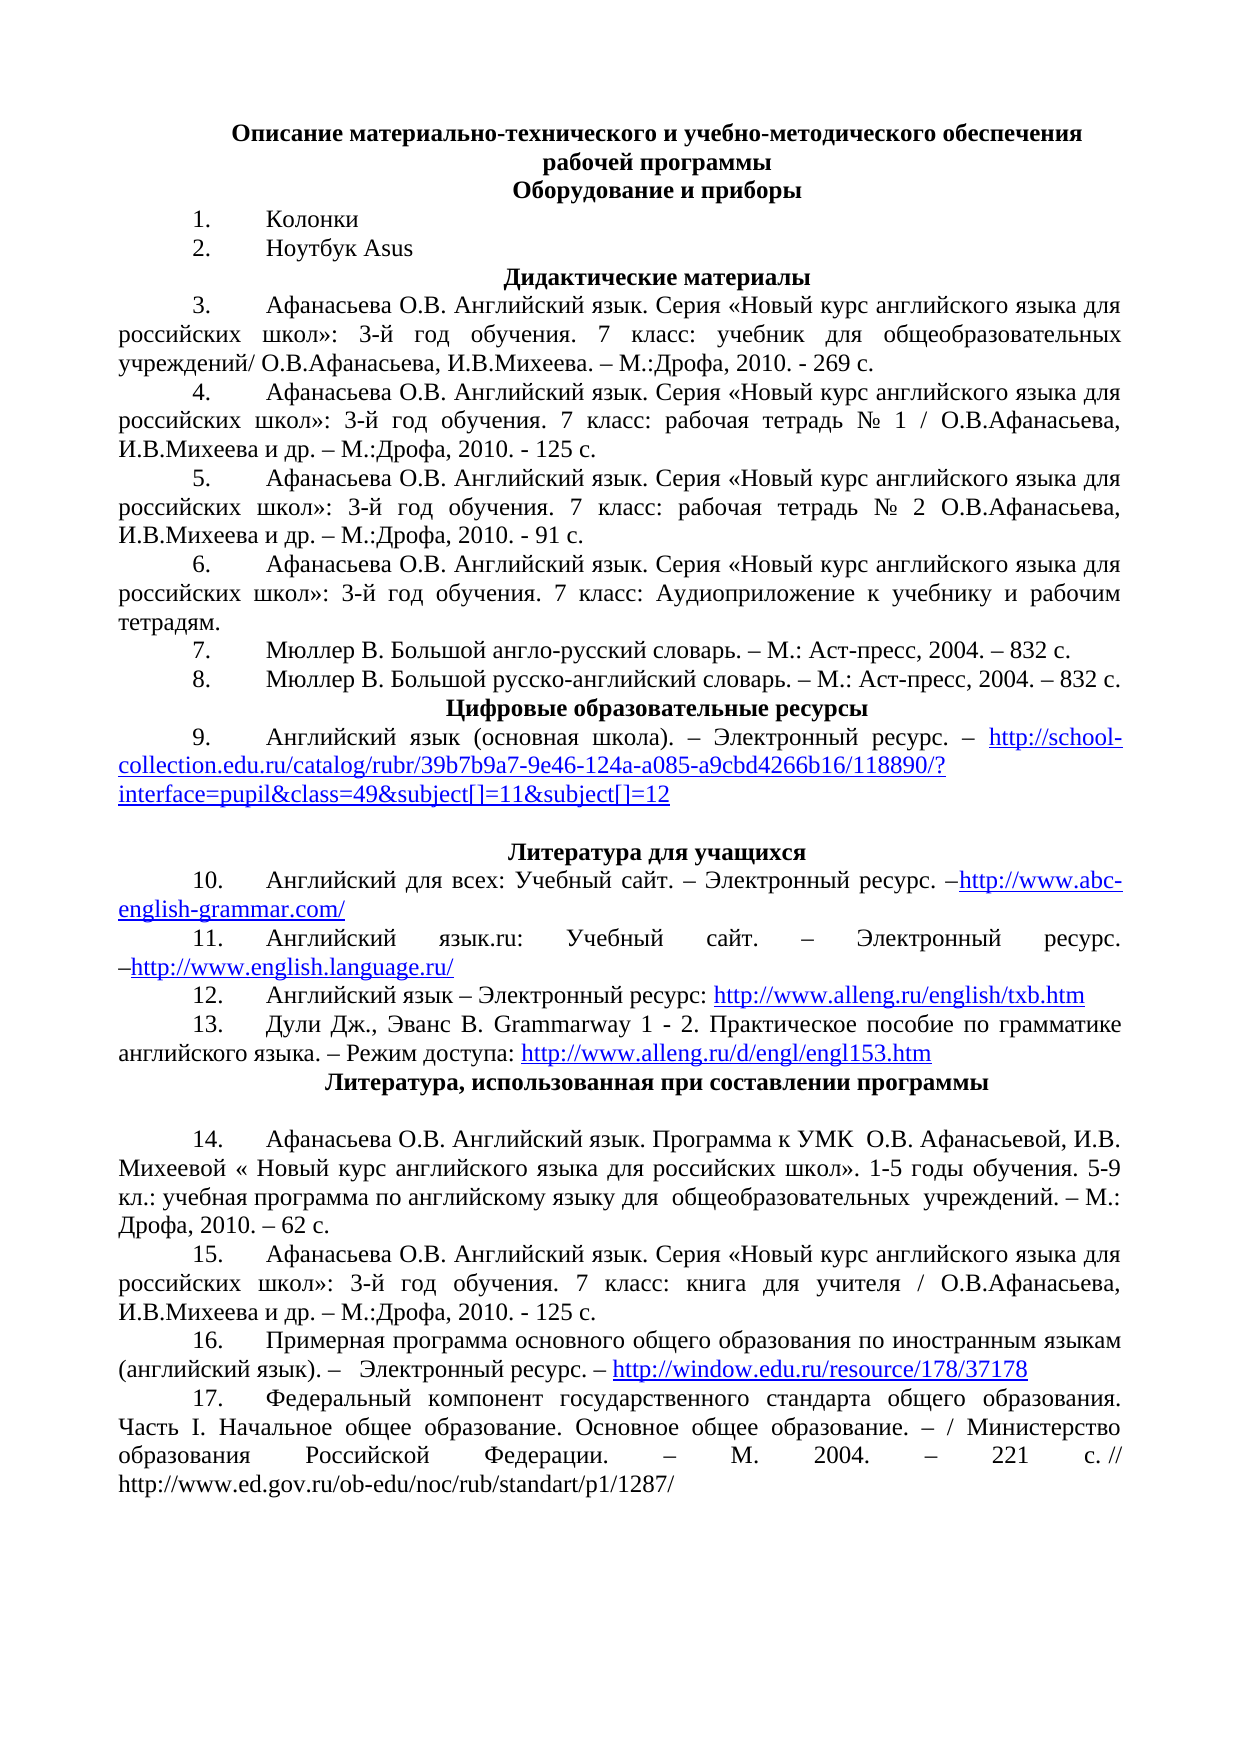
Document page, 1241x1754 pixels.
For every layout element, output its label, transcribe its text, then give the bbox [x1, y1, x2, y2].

list Английский язык (основная школа). – Электронный ресурс. – http://school-collection.edu.ru/catalog/rubr/39b7b9a7-9e46-124a-a085-a9cbd4266b16/118890/?interface=pupil&class=49&subject[]=11&subject[]=12 [118, 722, 1122, 808]
list Мюллер В. Большой русско-английский словарь. – М.: Аст-пресс, 2004. – 832 с. [118, 664, 1122, 693]
list Афанасьева О.В. Английский язык. Серия «Новый курс английского языка для российских школ»: 3-й год обучения. 7 класс: книга для учителя / О.В.Афанасьева, И.В.Михеева и др. – М.:Дрофа, 2010. - 125 с. [118, 1239, 1122, 1326]
list Дули Дж., Эванс В. Grammarway 1 - 2. Практическое пособие по грамматике английского языка. – Режим доступа: http://www.alleng.ru/d/engl/engl153.htm [118, 1009, 1122, 1067]
list Ноутбук Asus [118, 233, 1122, 262]
list Английский язык.ru: Учебный сайт. – Электронный ресурс. –http://www.english.language.ru/ [118, 923, 1122, 981]
list Английский язык – Электронный ресурс: http://www.alleng.ru/english/txb.htm [118, 981, 1122, 1009]
list Афанасьева О.В. Английский язык. Серия «Новый курс английского языка для российских школ»: 3-й год обучения. 7 класс: Аудиоприложение к учебнику и рабочим тетрадям. [118, 549, 1122, 636]
list Английский для всех: Учебный сайт. – Электронный ресурс. –http://www.abc-english-grammar.com/ [118, 866, 1122, 923]
list Колонки [118, 204, 1122, 233]
list Литература, использованная при составлении программы [118, 1067, 1122, 1096]
list Мюллер В. Большой англо-русский словарь. – М.: Аст-пресс, 2004. – 832 с. [118, 636, 1122, 664]
text Дидактические материалы [118, 262, 1122, 291]
list Примерная программа основного общего образования по иностранным языкам (английский язык). – Электронный ресурс. – http://window.edu.ru/resource/178/37178 [118, 1326, 1122, 1383]
list Литература для учащихся [118, 837, 1122, 866]
text Описание материально-технического и учебно-методического обеспечения рабочей программы [192, 118, 1122, 176]
list Афанасьева О.В. Английский язык. Серия «Новый курс английского языка для российских школ»: 3-й год обучения. 7 класс: учебник для общеобразовательных учреждений/ О.В.Афанасьева, И.В.Михеева. – М.:Дрофа, 2010. - 269 с. [118, 291, 1122, 377]
text Цифровые образовательные ресурсы [118, 693, 1122, 722]
text Оборудование и приборы [192, 176, 1122, 204]
list Афанасьева О.В. Английский язык. Программа к УМК О.В. Афанасьевой, И.В. Михеевой « Новый курс английского языка для российских школ». 1-5 годы обучения. 5-9 кл.: учебная программа по английскому языку для общеобразовательных учреждений. – М.: Дрофа, 2010. – 62 с. [118, 1124, 1122, 1239]
list Афанасьева О.В. Английский язык. Серия «Новый курс английского языка для российских школ»: 3-й год обучения. 7 класс: рабочая тетрадь № 1 / О.В.Афанасьева, И.В.Михеева и др. – М.:Дрофа, 2010. - 125 с. [118, 377, 1122, 463]
list Афанасьева О.В. Английский язык. Серия «Новый курс английского языка для российских школ»: 3-й год обучения. 7 класс: рабочая тетрадь № 2 О.В.Афанасьева, И.В.Михеева и др. – М.:Дрофа, 2010. - 91 с. [118, 463, 1122, 549]
list Федеральный компонент государственного стандарта общего образования. Часть I. Начальное общее образование. Основное общее образование. – / Министерство образования Российской Федерации. – М. 2004. – 221 с. // http://www.ed.gov.ru/ob-edu/noc/rub/standart/p1/1287/ [118, 1383, 1122, 1532]
